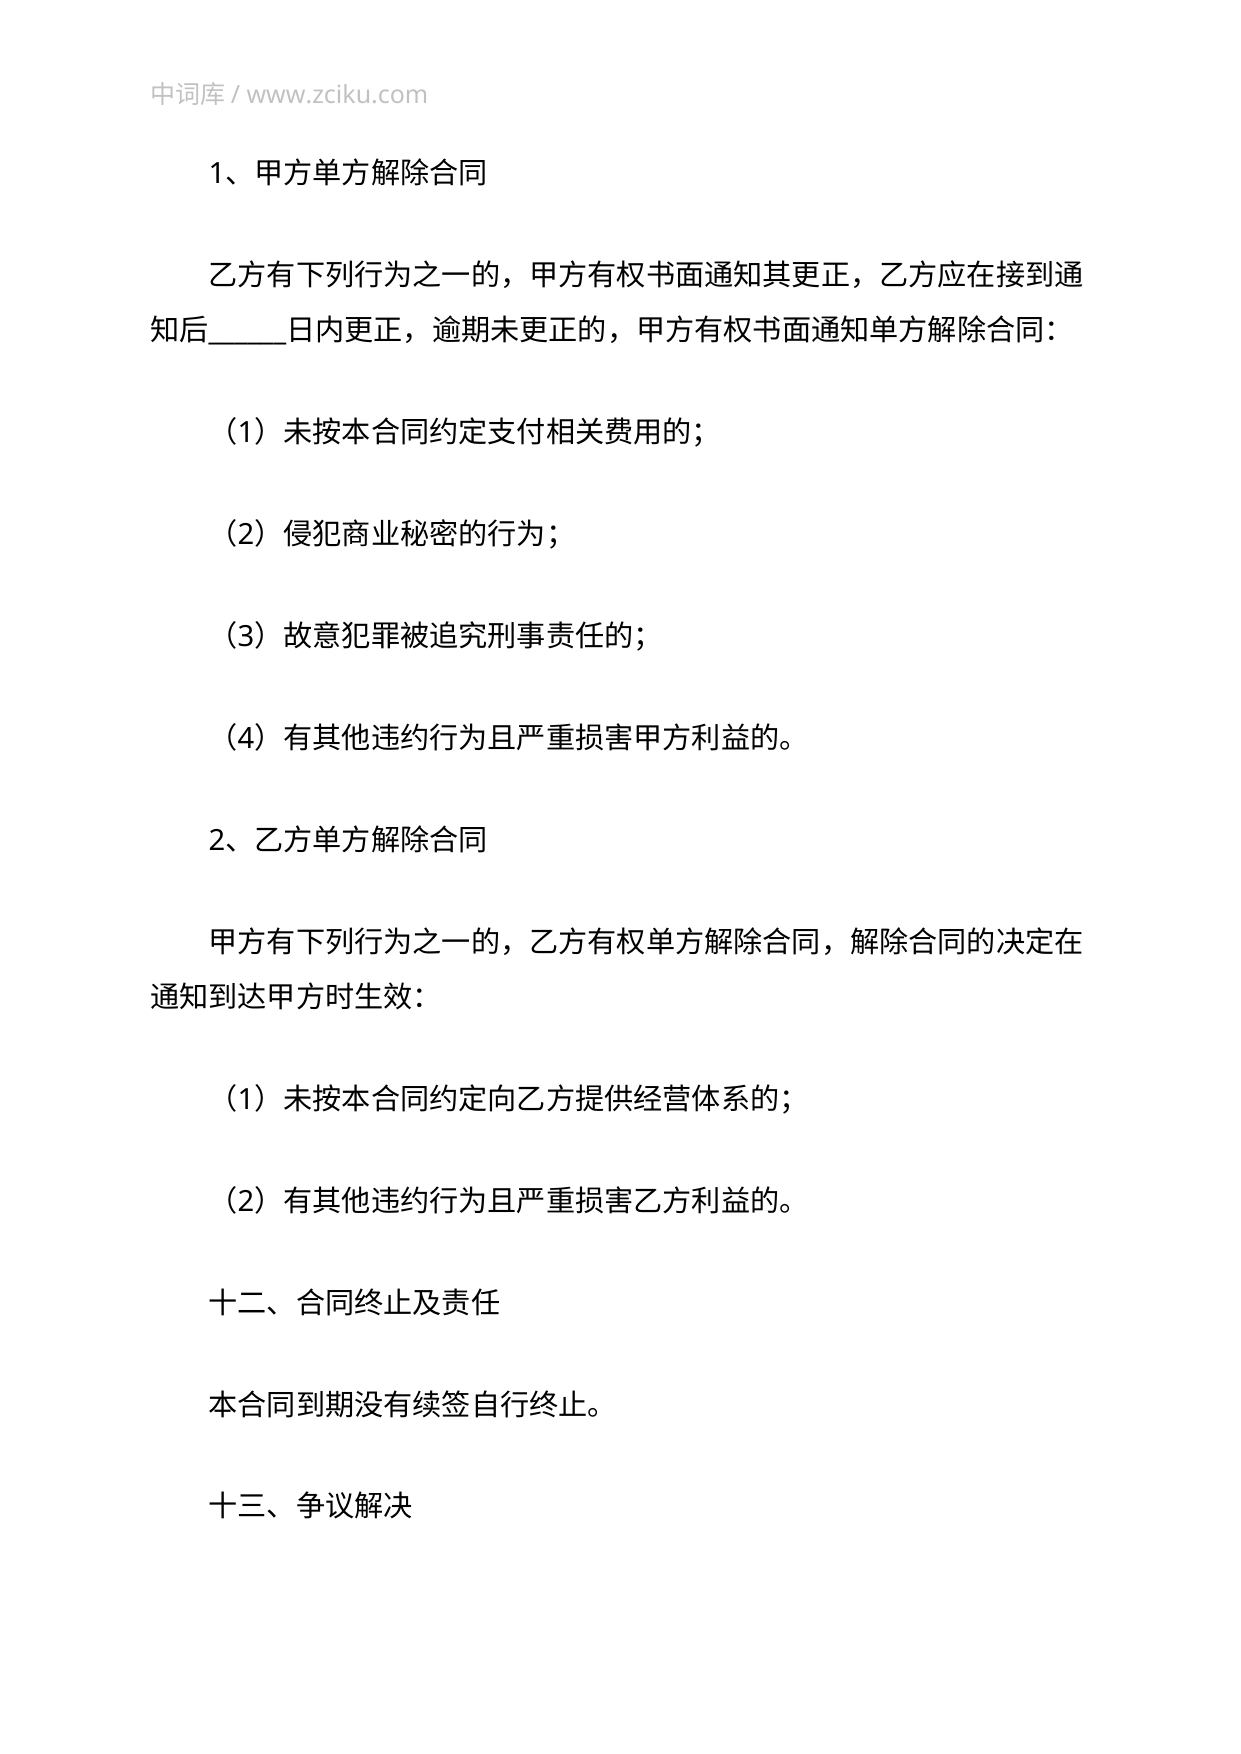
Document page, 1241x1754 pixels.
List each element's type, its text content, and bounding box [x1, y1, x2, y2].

text （3）故意犯罪被追究刑事责任的； [150, 613, 1090, 655]
text （4）有其他违约行为且严重损害甲方利益的。 [150, 715, 1090, 757]
text （1）未按本合同约定支付相关费用的； [150, 409, 1090, 451]
text 2、乙方单方解除合同 [150, 817, 1090, 859]
text （1）未按本合同约定向乙方提供经营体系的； [150, 1075, 1090, 1118]
text 十三、争议解决 [150, 1483, 1090, 1525]
text （2）有其他违约行为且严重损害乙方利益的。 [150, 1177, 1090, 1220]
text 十二、合同终止及责任 [150, 1279, 1090, 1322]
text 本合同到期没有续签自行终止。 [150, 1381, 1090, 1423]
text 甲方有下列行为之一的，乙方有权单方解除合同，解除合同的决定在通知到达甲方时生效： [150, 919, 1090, 1016]
text 1、甲方单方解除合同 [150, 150, 1090, 192]
text 乙方有下列行为之一的，甲方有权书面通知其更正，乙方应在接到通知后______日内更正，逾期未更正的，甲方有权书面通知单方解除合同： [150, 252, 1090, 349]
text （2）侵犯商业秘密的行为； [150, 511, 1090, 553]
